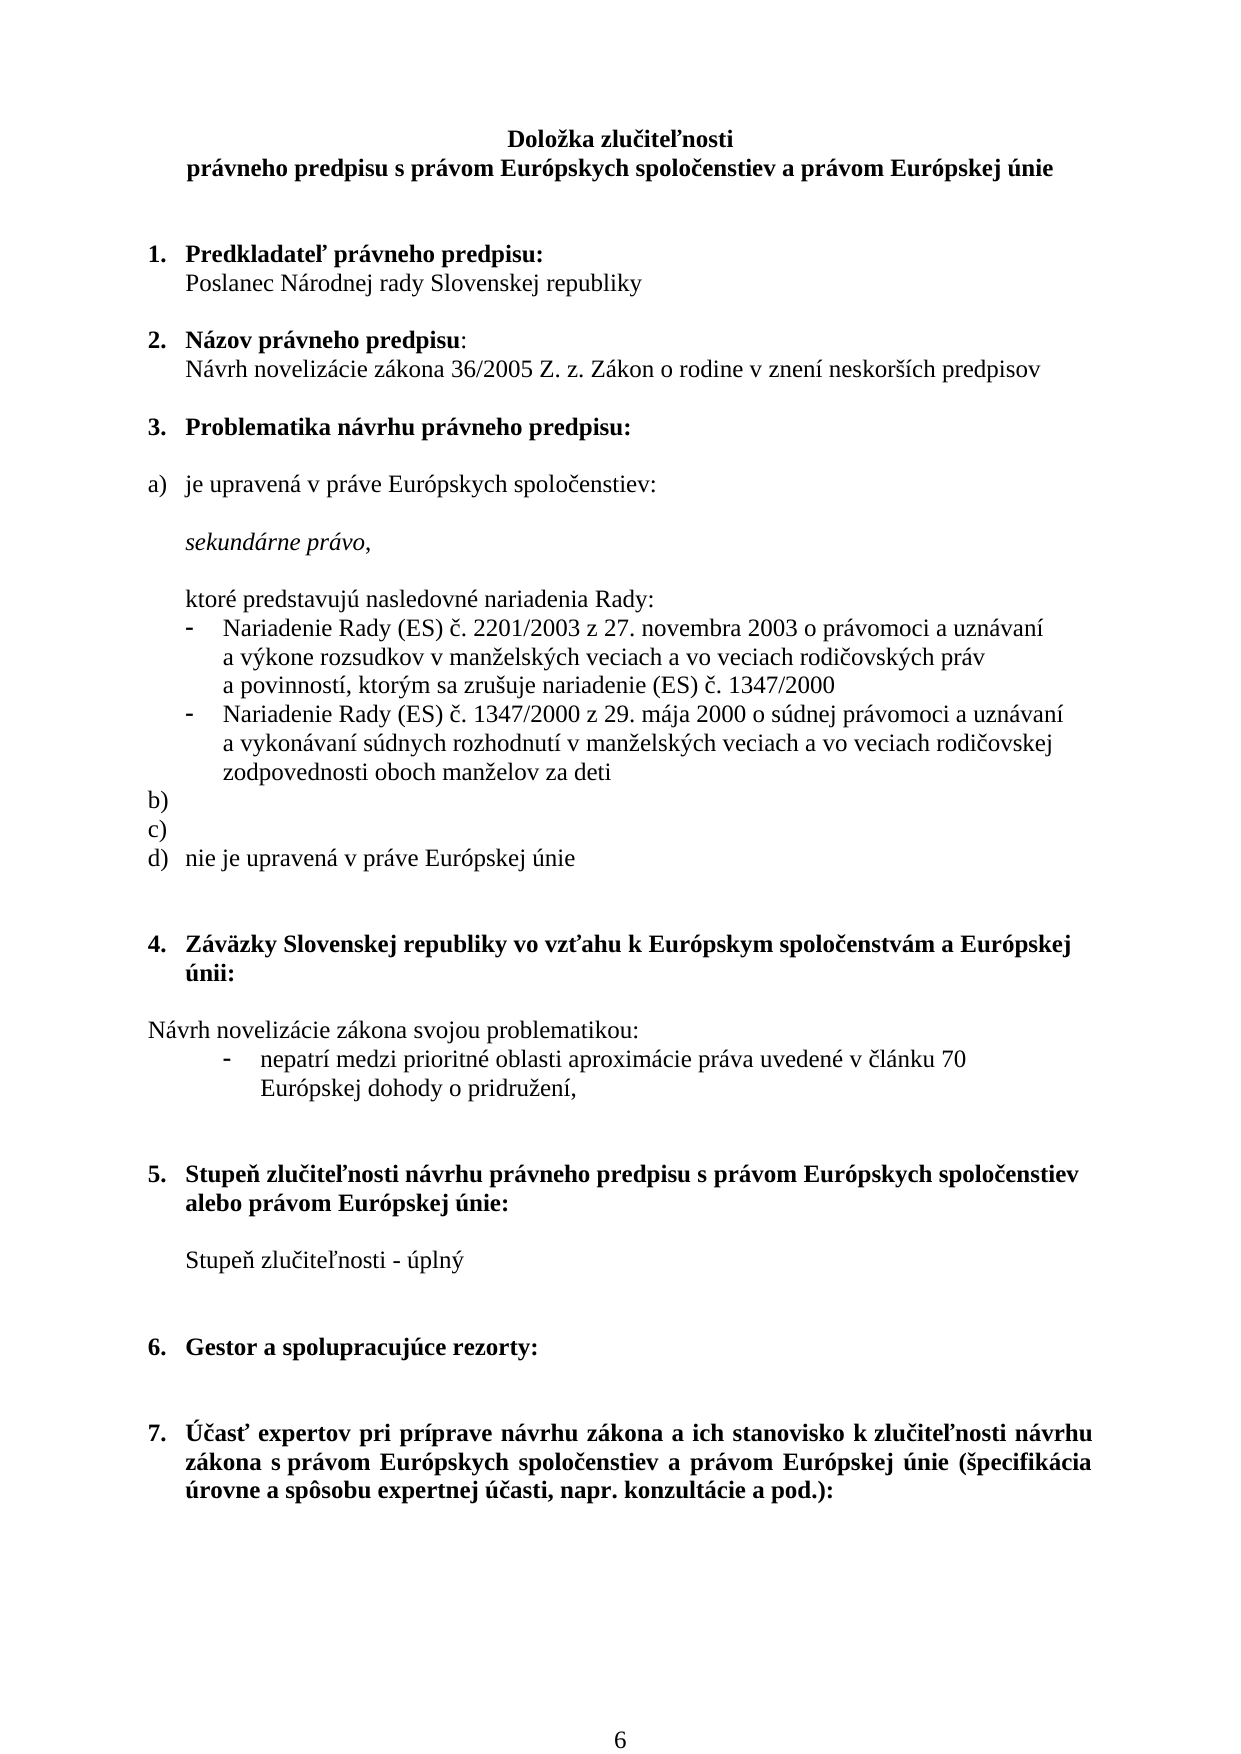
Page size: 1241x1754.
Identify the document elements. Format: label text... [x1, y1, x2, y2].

text ktoré predstavujú nasledovné nariadenia Rady: [148, 584, 1092, 613]
subtitle Doložka zlučiteľnosti [148, 124, 1092, 153]
list je upravená v práve Európskych spoločenstiev: [148, 469, 1092, 498]
list Účasť expertov pri príprave návrhu zákona a ich stanovisko k zlučiteľnosti návrhu zákona s právom Európskych spoločenstiev a právom Európskej únie (špecifikácia úrovne a spôsobu expertnej účasti, napr. konzultácie a pod.): [148, 1418, 1092, 1504]
text Stupeň zlučiteľnosti - úplný [148, 1245, 1092, 1274]
text 6. Gestor a spolupracujúce rezorty: [148, 1332, 1092, 1360]
title právneho predpisu s právom Európskych spoločenstiev a právom Európskej únie [148, 153, 1092, 182]
text 4. Záväzky Slovenskej republiky vo vzťahu k Európskym spoločenstvám a Európskej únii: [148, 929, 1092, 987]
text 1. Predkladateľ právneho predpisu: [148, 239, 1092, 268]
list nepatrí medzi prioritné oblasti aproximácie práva uvedené v článku 70 Európskej dohody o pridružení, [223, 1044, 1092, 1102]
text Návrh novelizácie zákona 36/2005 Z. z. Zákon o rodine v znení neskorších predpisov [185, 354, 1092, 383]
list Nariadenie Rady (ES) č. 2201/2003 z 27. novembra 2003 o právomoci a uznávaní a výkone rozsudkov v manželských veciach a vo veciach rodičovských práv a povinností, ktorým sa zrušuje nariadenie (ES) č. 1347/2000 [185, 613, 1092, 699]
text Poslanec Národnej rady Slovenskej republiky [148, 268, 1092, 297]
text 2. Názov právneho predpisu: [148, 325, 1092, 354]
text 3. Problematika návrhu právneho predpisu: [148, 412, 1092, 440]
text sekundárne právo, [148, 527, 1092, 555]
text 5. Stupeň zlučiteľnosti návrhu právneho predpisu s právom Európskych spoločenstiev alebo právom Európskej únie: [148, 1159, 1092, 1217]
text Návrh novelizácie zákona svojou problematikou: [148, 1015, 1092, 1044]
list nie je upravená v práve Európskej únie [148, 843, 1092, 872]
list Nariadenie Rady (ES) č. 1347/2000 z 29. mája 2000 o súdnej právomoci a uznávaní a vykonávaní súdnych rozhodnutí v manželských veciach a vo veciach rodičovskej zodpovednosti oboch manželov za deti [185, 699, 1092, 785]
